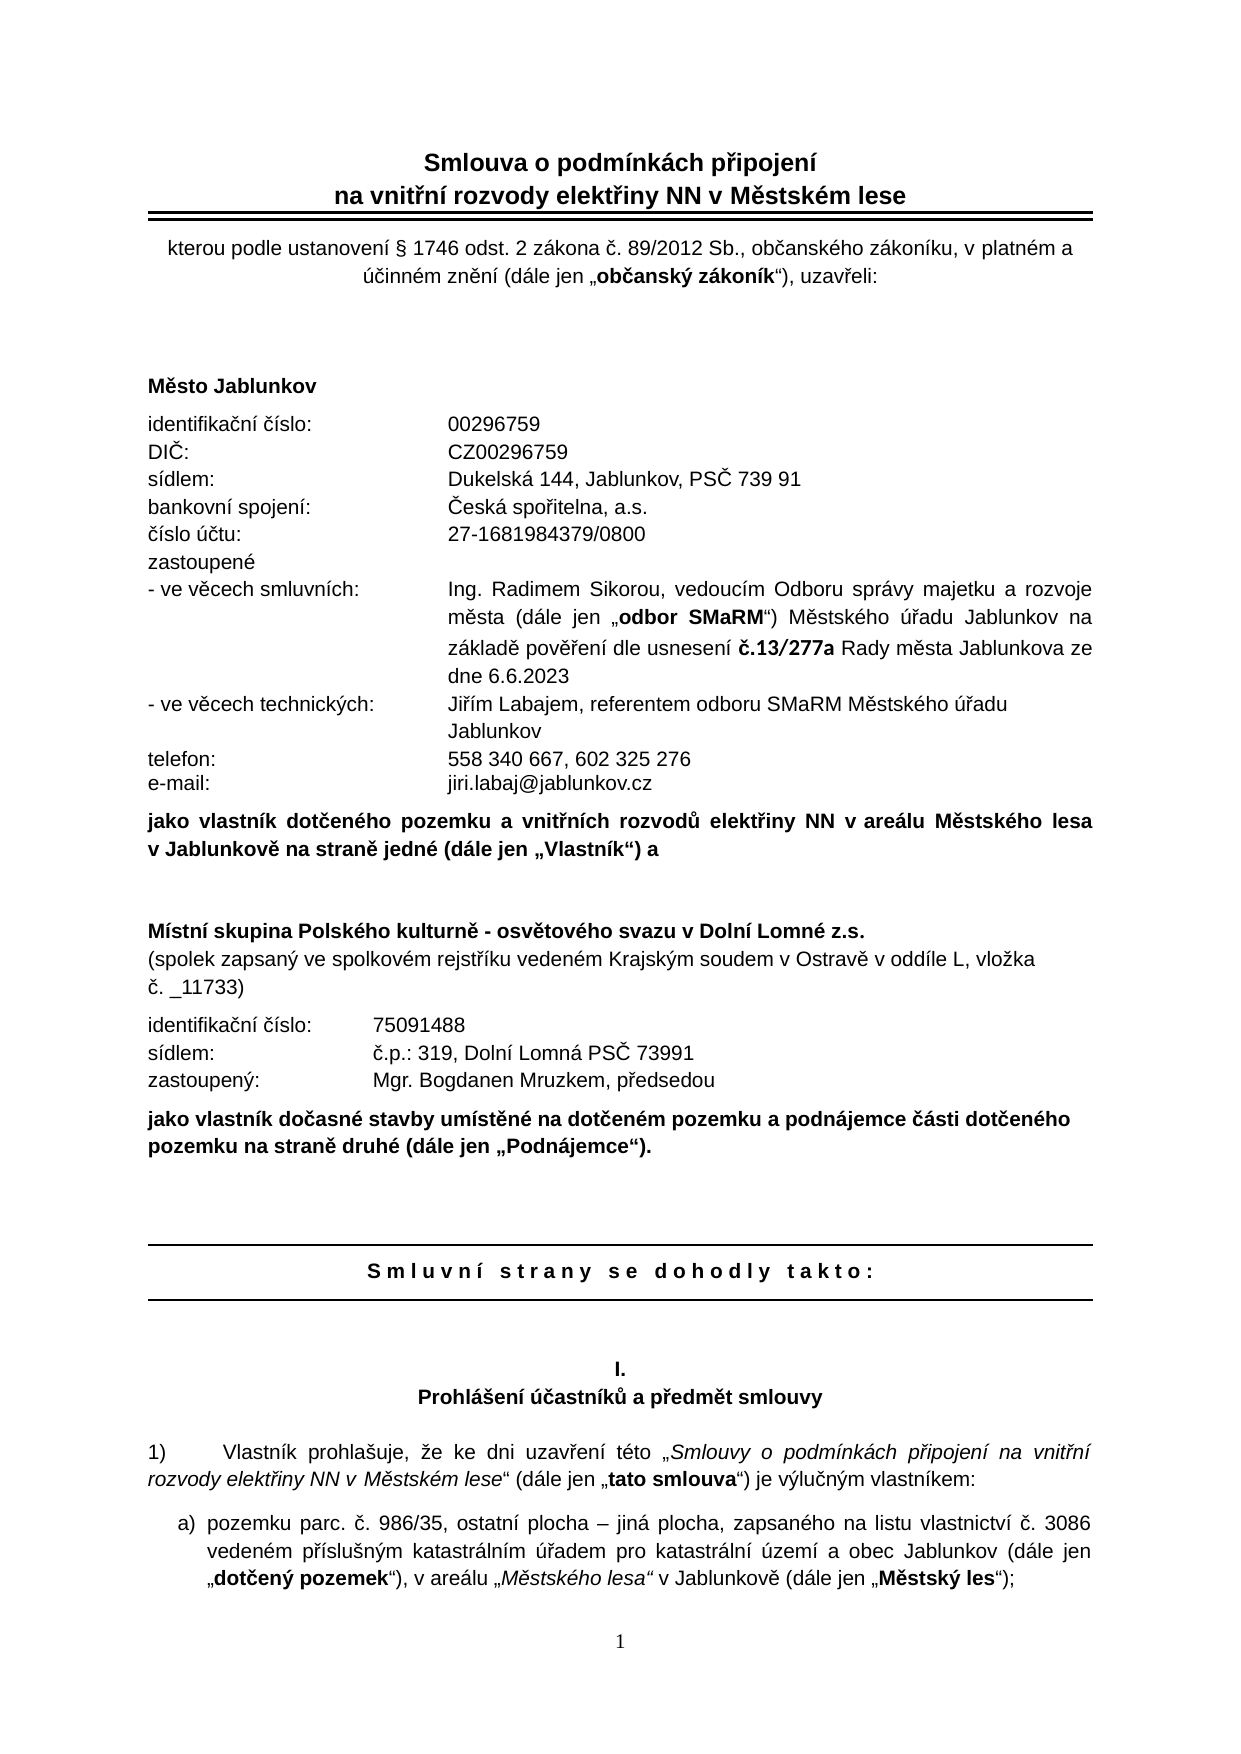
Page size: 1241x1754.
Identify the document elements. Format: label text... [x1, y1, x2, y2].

text sídlem: Dukelská 144, Jablunkov, PSČ 739 91 [148, 467, 1093, 491]
text jako vlastník dočasné stavby umístěné na dotčeném pozemku a podnájemce části dotčeného pozemku na straně druhé (dále jen „Podnájemce“). [148, 1107, 1093, 1158]
text č. _11733) [148, 974, 1093, 998]
text - ve věcech smluvních: Ing. Radimem Sikorou, vedoucím Odboru správy majetku a rozvoje města (dále jen „odbor SMaRM“) Městského úřadu Jablunkov na základě pověření dle usnesení č.13/277a Rady města Jablunkova ze dne 6.6.2023 [148, 577, 1093, 688]
text kterou podle ustanovení § 1746 odst. 2 zákona č. 89/2012 Sb., občanského zákoníku, v platném a účinném znění (dále jen „občanský zákoník“), uzavřeli: [148, 236, 1093, 288]
text - ve věcech technických: Jiřím Labajem, referentem odboru SMaRM Městského úřadu Jablunkov [148, 692, 1093, 743]
text identifikační číslo: 75091488 [148, 1013, 1093, 1037]
text bankovní spojení: Česká spořitelna, a.s. [148, 495, 1093, 519]
text Smlouva o podmínkách připojení [148, 148, 1093, 176]
text Prohlášení účastníků a předmět smlouvy [148, 1384, 1093, 1408]
text Místní skupina Polského kulturně - osvětového svazu v Dolní Lomné z.s. [148, 919, 1093, 943]
text DIČ: CZ00296759 [148, 440, 1093, 464]
text I. [148, 1357, 1093, 1381]
list pozemku parc. č. 986/35, ostatní plocha – jiná plocha, zapsaného na listu vlastnictví č. 3086 vedeném příslušným katastrálním úřadem pro katastrální území a obec Jablunkov (dále jen „dotčený pozemek“), v areálu „Městského lesa“ v Jablunkově (dále jen „Městský les“); [177, 1511, 1093, 1590]
text telefon: 558 340 667, 602 325 276 [148, 747, 1093, 771]
text jako vlastník dotčeného pozemku a vnitřních rozvodů elektřiny NN v areálu Městského lesa v Jablunkově na straně jedné (dále jen „Vlastník“) a [148, 809, 1093, 861]
text zastoupený: Mgr. Bogdanen Mruzkem, předsedou [148, 1068, 1093, 1092]
text sídlem: č.p.: 319, Dolní Lomná PSČ 73991 [148, 1041, 1093, 1064]
text (spolek zapsaný ve spolkovém rejstříku vedeném Krajským soudem v Ostravě v oddíle L, vložka [148, 947, 1093, 971]
text e-mail: jiri.labaj@jablunkov.cz [148, 771, 1093, 795]
text zastoupené [148, 550, 1093, 574]
text identifikační číslo: 00296759 [148, 412, 1093, 436]
text S m l u v n í s t r a n y s e d o h o d l y t a k t o : [148, 1255, 1093, 1283]
text Město Jablunkov [148, 374, 1093, 398]
text na vnitřní rozvody elektřiny NN v Městském lese [148, 181, 1093, 211]
text číslo účtu: 27-1681984379/0800 [148, 522, 1093, 546]
list Vlastník prohlašuje, že ke dni uzavření této „Smlouvy o podmínkách připojení na vnitřní rozvody elektřiny NN v Městském lese“ (dále jen „tato smlouva“) je výlučným vlastníkem: [148, 1439, 1093, 1491]
